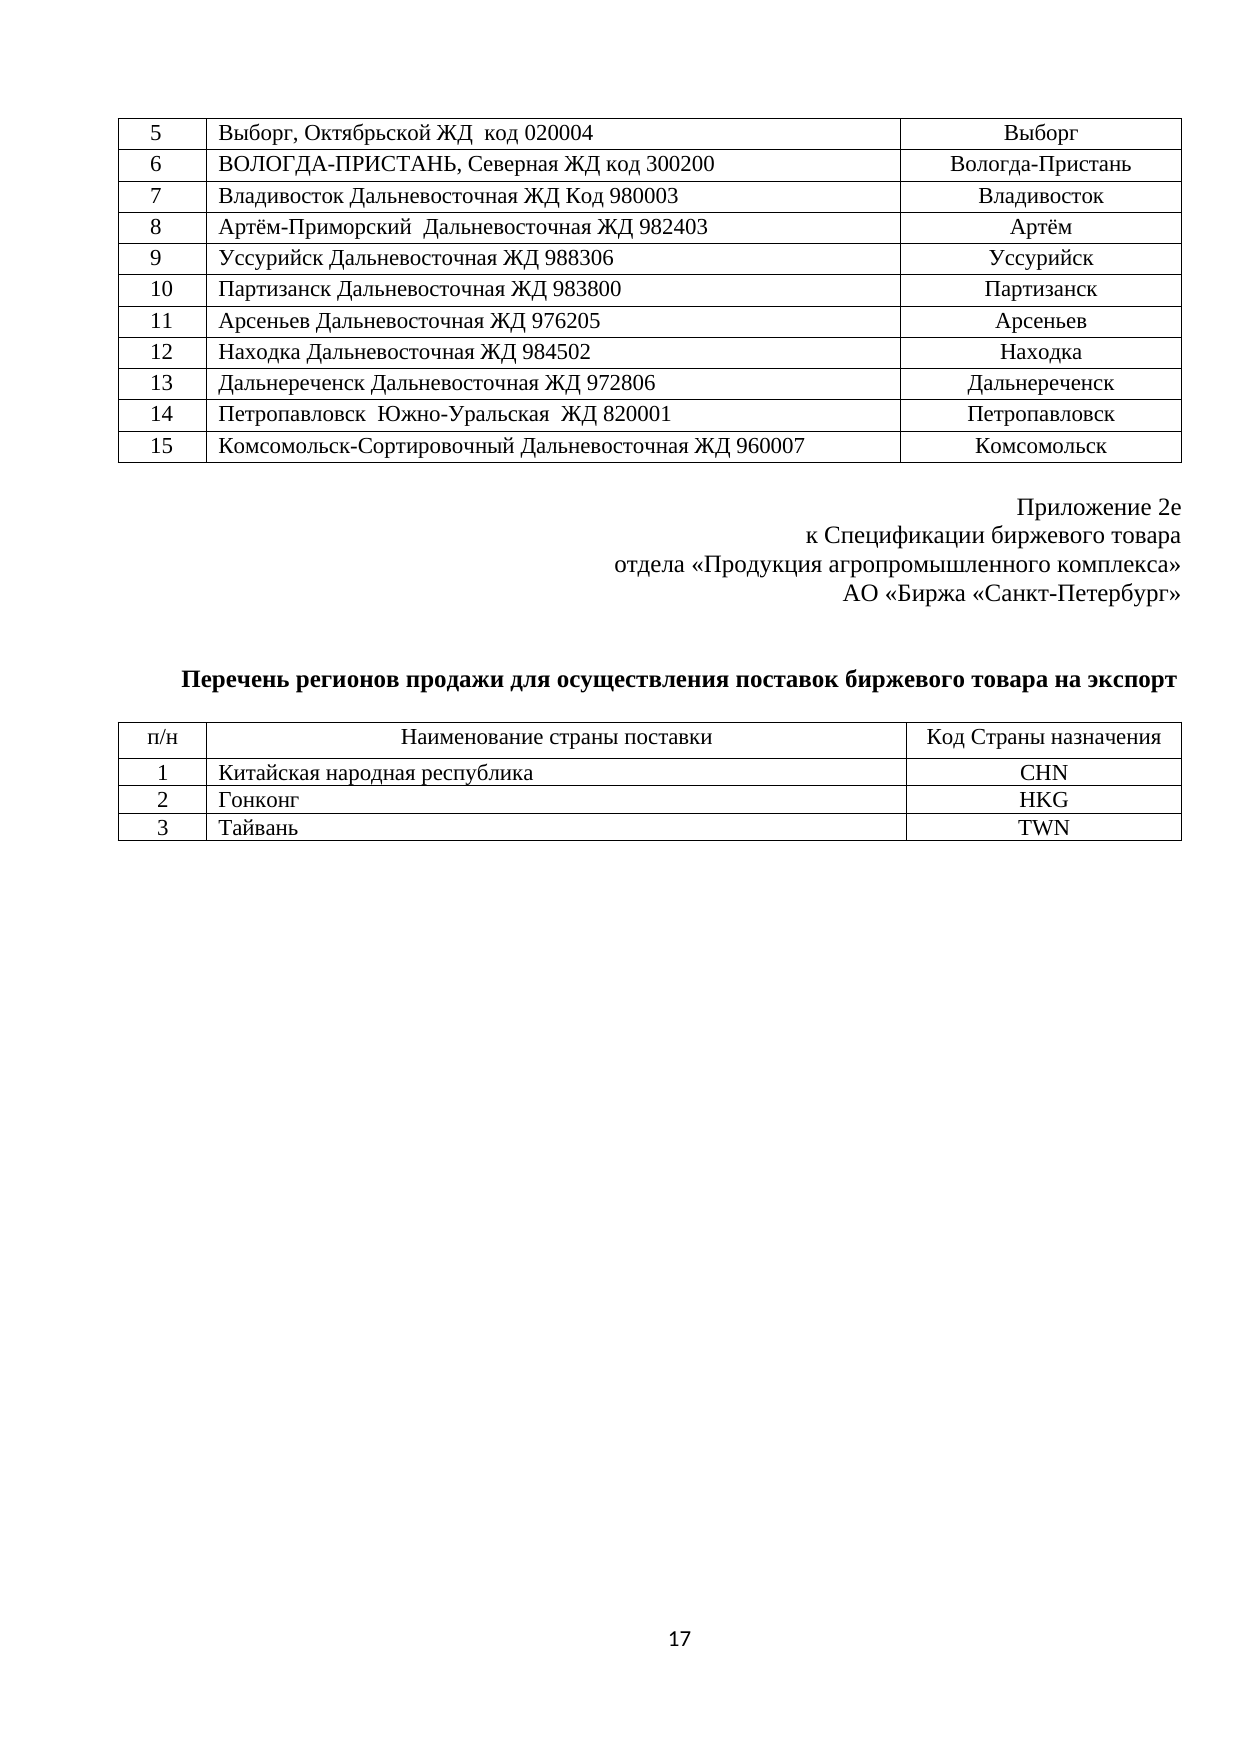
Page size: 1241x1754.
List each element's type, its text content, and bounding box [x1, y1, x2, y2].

table_cell Петропавловск [901, 400, 1181, 431]
table_cell [119, 307, 206, 337]
table_cell Находка [901, 338, 1181, 368]
table_cell Китайская народная республика [207, 759, 906, 785]
table_cell Комсомольск-Сортировочный Дальневосточная ЖД 960007 [207, 432, 900, 462]
table_cell Артём [901, 213, 1181, 243]
table_cell Владивосток [901, 182, 1181, 212]
text к Спецификации биржевого товара [177, 520, 1181, 549]
table_header Наименование страны поставки [207, 723, 906, 758]
table_cell Вологда-Пристань [901, 150, 1181, 181]
table_cell [119, 150, 206, 181]
table_cell 2 [119, 786, 206, 813]
table_cell Арсеньев [901, 307, 1181, 337]
table_cell Партизанск [901, 275, 1181, 306]
table_cell Выборг, Октябрьской ЖД код 020004 [207, 119, 900, 149]
table_cell 3 [119, 814, 206, 840]
table_cell [119, 338, 206, 368]
table_cell Дальнереченск [901, 369, 1181, 399]
text Перечень регионов продажи для осуществления поставок биржевого товара на экспорт [177, 664, 1181, 693]
table_cell [119, 244, 206, 274]
text отдела «Продукция агропромышленного комплекса» [177, 549, 1181, 578]
text Приложение 2е [177, 492, 1181, 520]
table_cell Уссурийск [901, 244, 1181, 274]
table_cell [119, 369, 206, 399]
table_cell Арсеньев Дальневосточная ЖД 976205 [207, 307, 900, 337]
table_cell Дальнереченск Дальневосточная ЖД 972806 [207, 369, 900, 399]
table_cell [119, 213, 206, 243]
table_cell [119, 119, 206, 149]
table_cell CHN [907, 759, 1181, 785]
text АО «Биржа «Санкт-Петербург» [177, 578, 1181, 607]
table_header Код Страны назначения [907, 723, 1181, 758]
table_cell Артём-Приморский Дальневосточная ЖД 982403 [207, 213, 900, 243]
table_cell HKG [907, 786, 1181, 813]
table_cell [119, 400, 206, 431]
table_cell ВОЛОГДА-ПРИСТАНЬ, Северная ЖД код 300200 [207, 150, 900, 181]
table_cell Выборг [901, 119, 1181, 149]
table_cell 1 [119, 759, 206, 785]
table_cell Находка Дальневосточная ЖД 984502 [207, 338, 900, 368]
table_cell [119, 432, 206, 462]
table_cell Уссурийск Дальневосточная ЖД 988306 [207, 244, 900, 274]
table_cell Комсомольск [901, 432, 1181, 462]
table_cell Тайвань [207, 814, 906, 840]
table_cell [119, 182, 206, 212]
table_cell TWN [907, 814, 1181, 840]
table_cell Владивосток Дальневосточная ЖД Код 980003 [207, 182, 900, 212]
table_header п/н [119, 723, 206, 758]
table_cell Партизанск Дальневосточная ЖД 983800 [207, 275, 900, 306]
table_cell [119, 275, 206, 306]
table_cell Петропавловск Южно-Уральская ЖД 820001 [207, 400, 900, 431]
table_cell Гонконг [207, 786, 906, 813]
